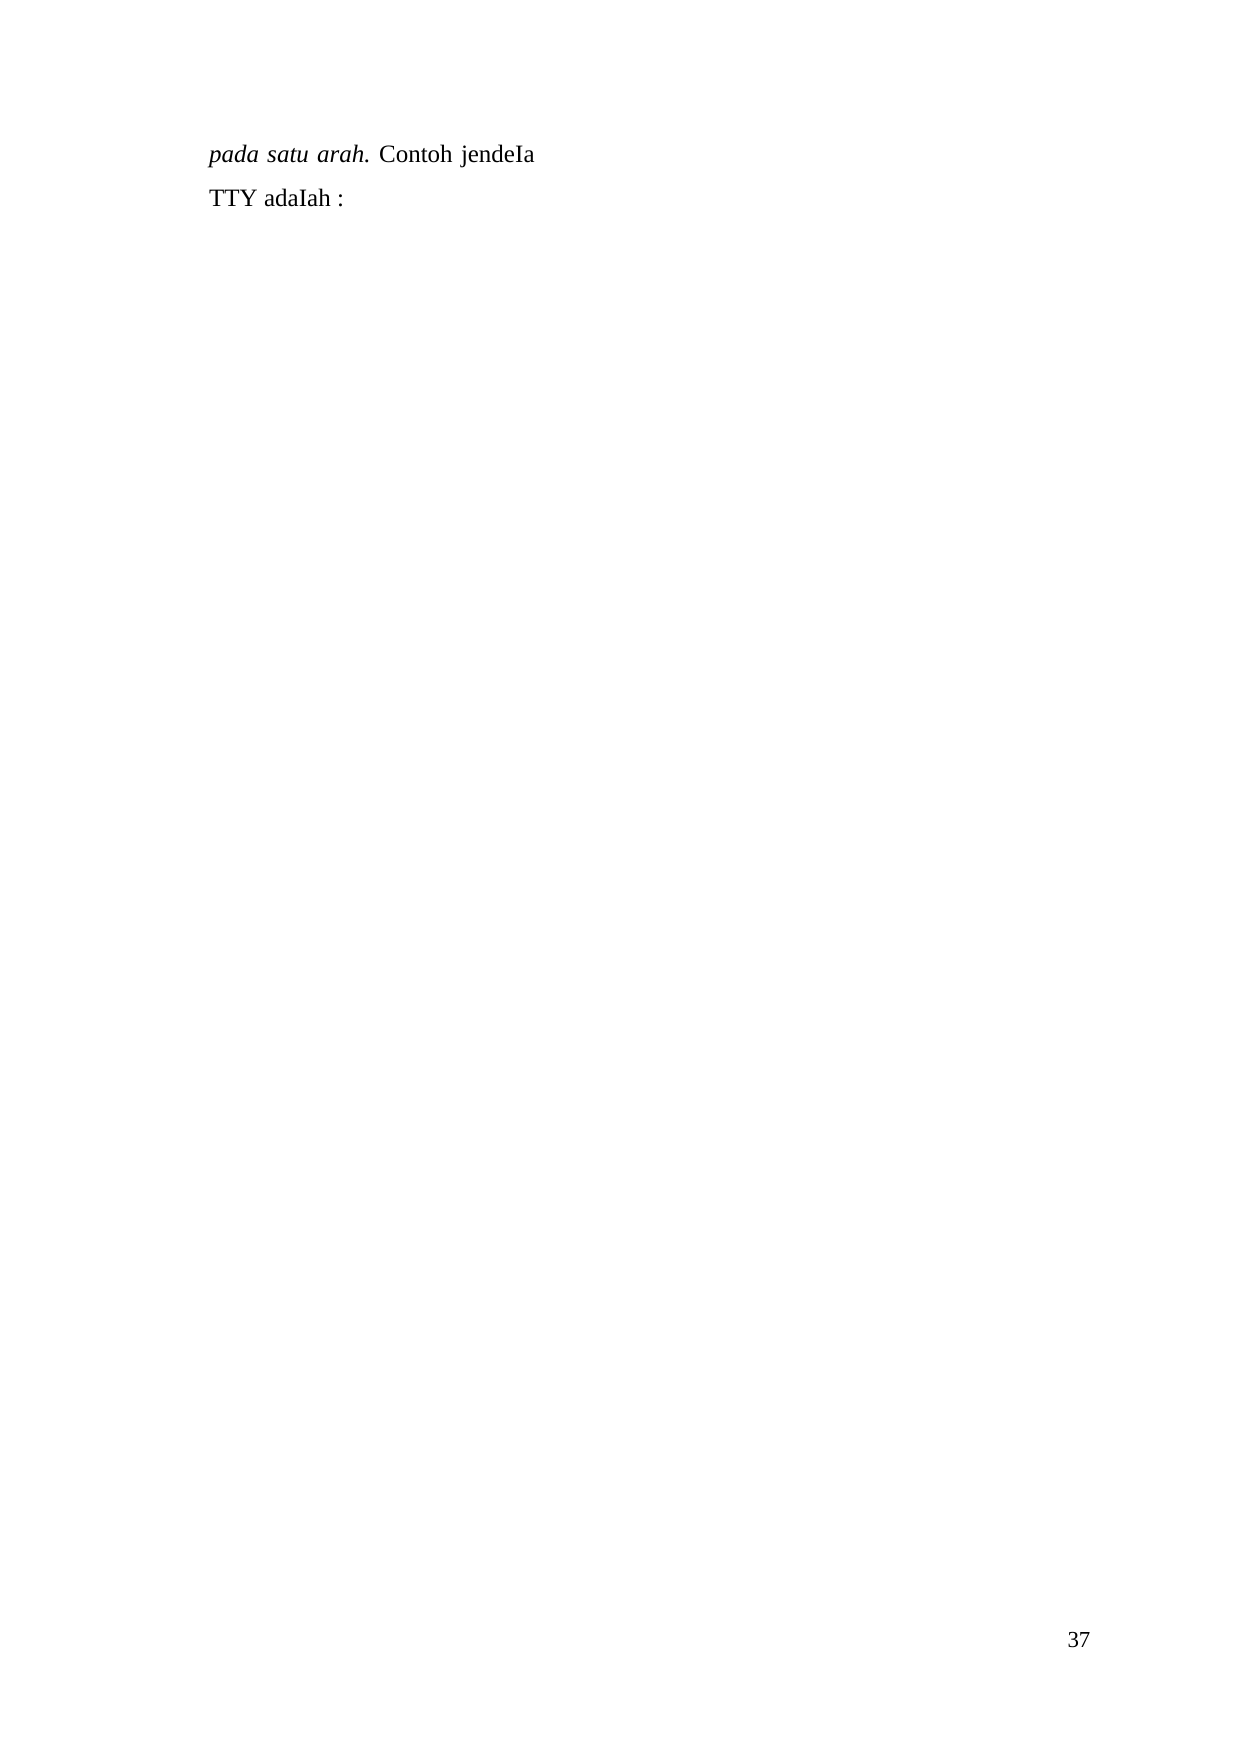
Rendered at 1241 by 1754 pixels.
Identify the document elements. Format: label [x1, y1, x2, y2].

text [209, 139, 534, 211]
